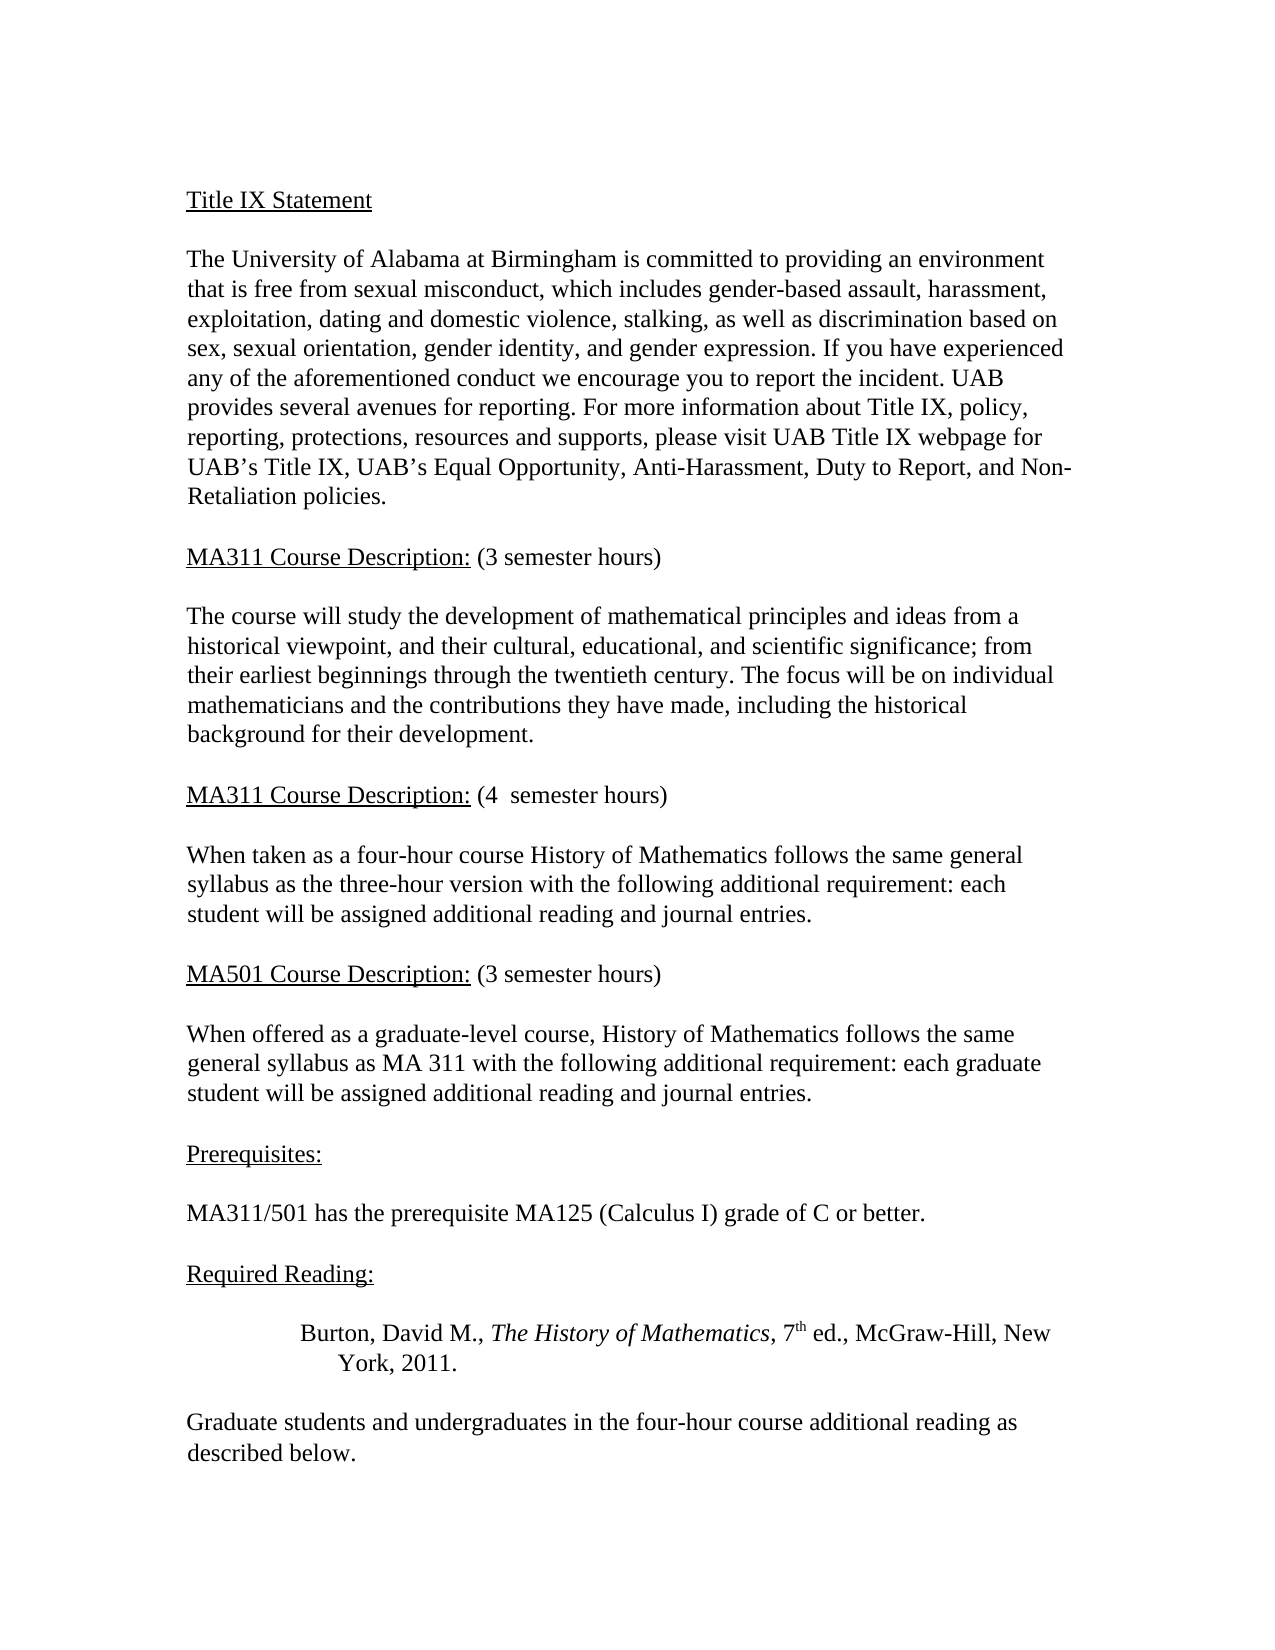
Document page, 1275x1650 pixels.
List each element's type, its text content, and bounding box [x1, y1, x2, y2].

text MA311 Course Description: (4 semester hours) [186, 780, 1083, 809]
text When offered as a graduate-level course, History of Mathematics follows the same general syllabus as MA 311 with the following additional requirement: each graduate student will be assigned additional reading and journal entries. [186, 1019, 1083, 1107]
text Burton, David M., The History of Mathematics, 7th ed., McGraw-Hill, New York, 2011. [300, 1318, 1083, 1377]
text When taken as a four-hour course History of Mathematics follows the same general syllabus as the three-hour version with the following additional requirement: each student will be assigned additional reading and journal entries. [186, 840, 1083, 928]
text Graduate students and undergraduates in the four-hour course additional reading as described below. [186, 1407, 1083, 1467]
text The course will study the development of mathematical principles and ideas from a historical viewpoint, and their cultural, educational, and scientific significance; from their earliest beginnings through the twentieth century. The focus will be on individual mathematicians and the contributions they have made, including the historical background for their development. [186, 601, 1083, 748]
text Required Reading: [186, 1259, 1083, 1288]
text MA311/501 has the prerequisite MA125 (Calculus I) grade of C or better. [186, 1198, 1083, 1227]
text Prerequisites: [186, 1139, 1083, 1168]
text The University of Alabama at Birmingham is committed to providing an environment that is free from sexual misconduct, which includes gender-based assault, harassment, exploitation, dating and domestic violence, stalking, as well as discrimination based on sex, sexual orientation, gender identity, and gender expression. If you have experienced any of the aforementioned conduct we encourage you to report the incident. UAB provides several avenues for reporting. For more information about Title IX, policy, reporting, protections, resources and supports, please visit UAB Title IX webpage for UAB’s Title IX, UAB’s Equal Opportunity, Anti-Harassment, Duty to Report, and Non-Retaliation policies. [186, 244, 1083, 510]
text MA501 Course Description: (3 semester hours) [186, 959, 1083, 988]
text Title IX Statement [186, 185, 1083, 214]
text MA311 Course Description: (3 semester hours) [186, 542, 1083, 571]
